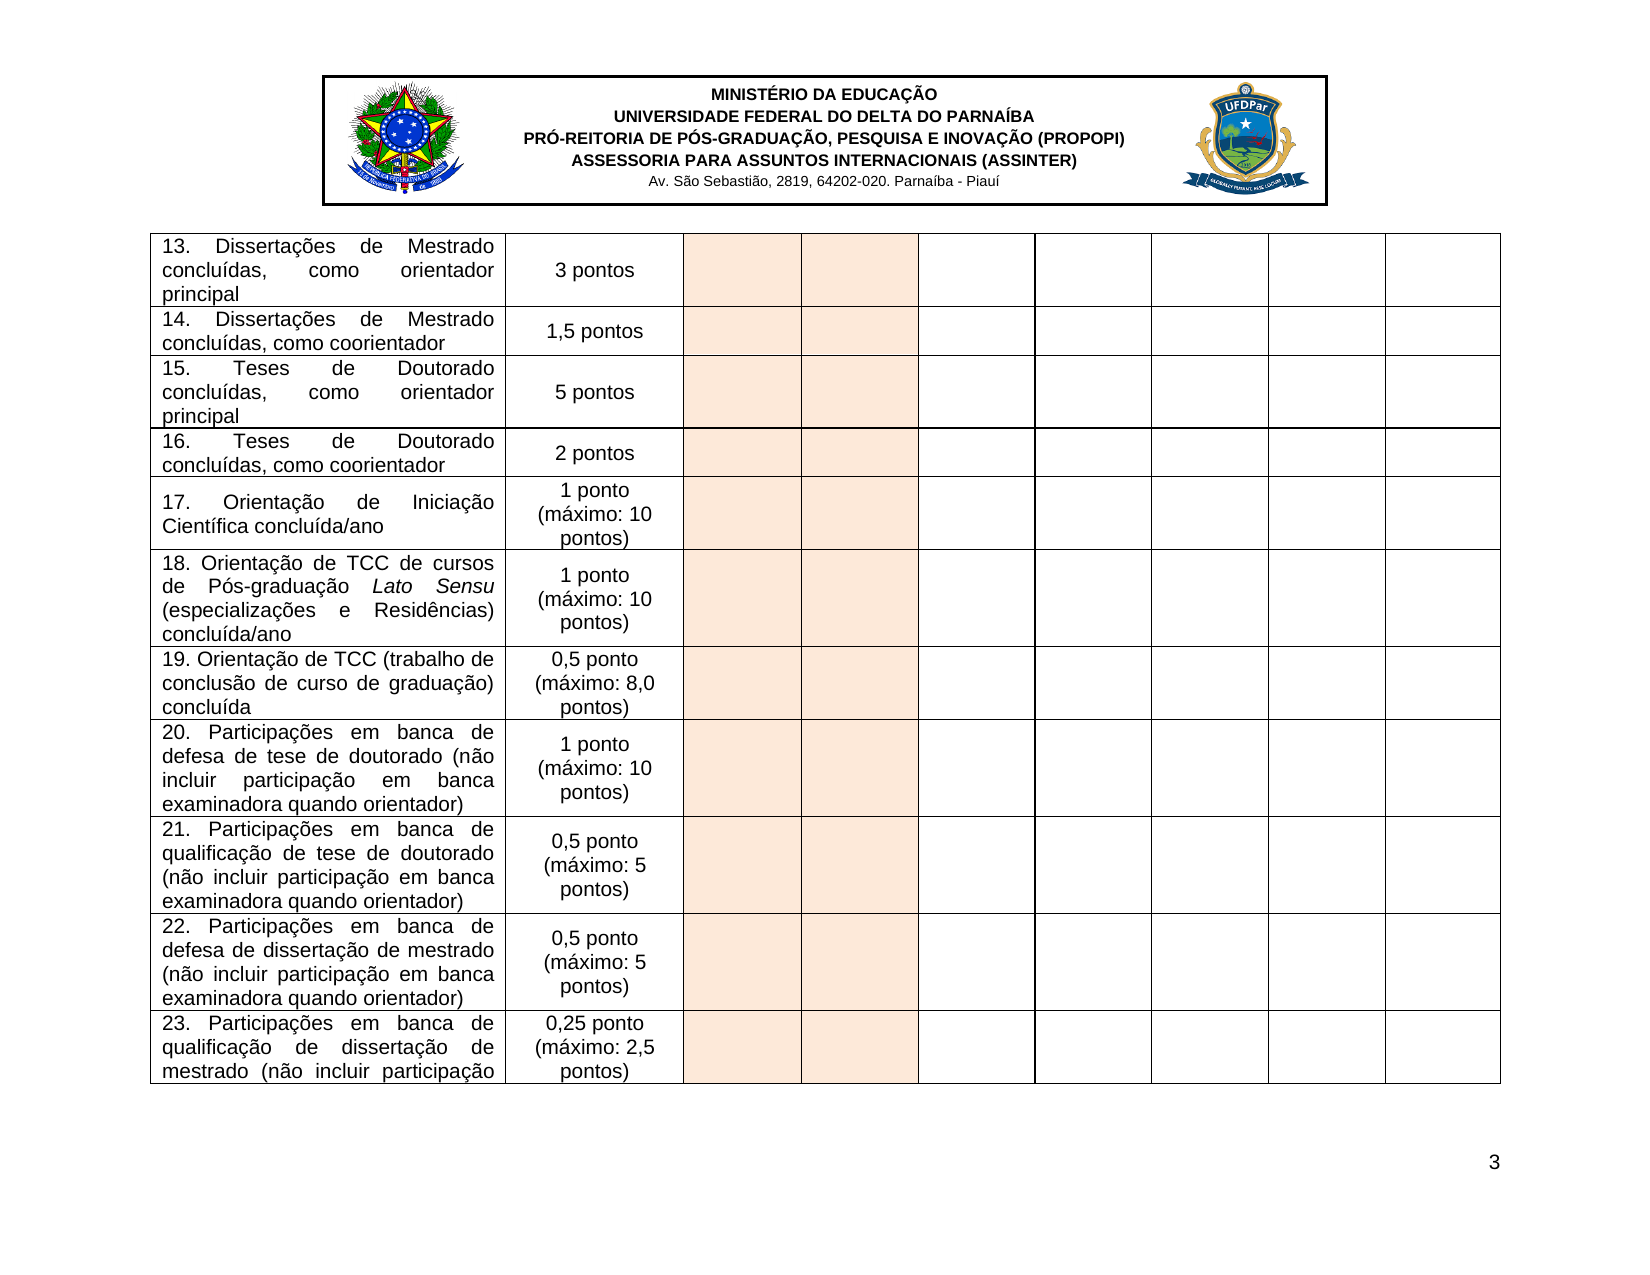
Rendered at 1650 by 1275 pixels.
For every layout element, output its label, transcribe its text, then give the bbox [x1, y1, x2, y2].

table_cell [1036, 356, 1151, 427]
table_cell [1152, 1011, 1268, 1083]
table_cell [919, 356, 1034, 427]
table_cell [802, 550, 918, 646]
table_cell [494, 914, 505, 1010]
table_cell 18. Orientação de TCC de cursos de Pós-graduação Lato Sensu (especializações e Residências) concluída/ano [151, 550, 505, 646]
table_cell [684, 429, 801, 476]
table_cell [1036, 307, 1151, 354]
table_cell [684, 914, 801, 1010]
table_cell [1386, 307, 1500, 354]
table_cell [1152, 234, 1268, 306]
table_cell [1036, 647, 1151, 719]
table_cell [1036, 477, 1151, 549]
table_cell [1269, 477, 1385, 549]
table_cell 20. Participações em banca de defesa de tese de doutorado (não incluir participação em banca examinadora quando orientador) [151, 720, 505, 816]
table_cell [1386, 477, 1500, 549]
table_cell 5 pontos [506, 356, 683, 427]
table_cell [1386, 356, 1500, 427]
table_cell [919, 429, 1034, 476]
table_cell 15. Teses de Doutorado concluídas, como orientador principal [151, 356, 505, 427]
table_cell [684, 720, 801, 816]
table_cell [1036, 234, 1151, 306]
table_cell [1269, 234, 1385, 306]
table_cell [919, 477, 1034, 549]
picture [341, 78, 467, 196]
table_cell [802, 914, 918, 1010]
table_cell [1152, 477, 1268, 549]
table_cell [1036, 550, 1151, 646]
table_cell 0,25 ponto (máximo: 2,5 pontos) [506, 1011, 683, 1083]
table_cell [1269, 307, 1385, 354]
table_cell 16. Teses de Doutorado concluídas, como coorientador [151, 429, 505, 476]
table_cell 3 pontos [506, 234, 683, 306]
table_cell [1386, 647, 1500, 719]
table_cell 17. Orientação de Iniciação Científica concluída/ano [151, 477, 505, 549]
table_cell [802, 477, 918, 549]
table_cell [1269, 817, 1385, 913]
table_cell 21. Participações em banca de qualificação de tese de doutorado (não incluir participação em banca examinadora quando orientador) [151, 817, 505, 913]
table_cell [1152, 550, 1268, 646]
table_cell [1152, 720, 1268, 816]
table_cell 0,5 ponto (máximo: 5 pontos) [506, 817, 683, 913]
table_cell 14. Dissertações de Mestrado concluídas, como coorientador [151, 307, 505, 354]
table_cell [1386, 429, 1500, 476]
table_cell [1386, 914, 1500, 1010]
table_cell [684, 550, 801, 646]
table_cell 2 pontos [506, 429, 683, 476]
table_cell [1036, 429, 1151, 476]
table_cell [919, 234, 1034, 306]
table_cell [1152, 647, 1268, 719]
table_cell [1152, 429, 1268, 476]
table_cell [919, 647, 1034, 719]
table_cell 23. Participações em banca de qualificação de dissertação de mestrado (não incluir participação em banca examinadora quando orientador) [151, 1011, 505, 1083]
table_cell 1 ponto (máximo: 10 pontos) [506, 550, 683, 646]
table_cell 1,5 pontos [506, 307, 683, 354]
table_cell [802, 307, 918, 354]
table_cell [1269, 720, 1385, 816]
table_cell [1152, 356, 1268, 427]
table_cell [1036, 1011, 1151, 1083]
table_cell [684, 477, 801, 549]
table_cell [1152, 817, 1268, 913]
table_cell [1386, 720, 1500, 816]
table_cell 0,5 ponto (máximo: 8,0 pontos) [506, 647, 683, 719]
table_cell [802, 720, 918, 816]
table_cell [802, 1011, 918, 1083]
table_cell [1152, 914, 1268, 1010]
table_cell 13. Dissertações de Mestrado concluídas, como orientador principal [151, 234, 505, 306]
table_cell [802, 356, 918, 427]
table_cell [802, 817, 918, 913]
table_cell [1386, 1011, 1500, 1083]
table_cell 1 ponto (máximo: 10 pontos) [506, 720, 683, 816]
table_cell [802, 234, 918, 306]
table_cell [1386, 550, 1500, 646]
table_cell [684, 817, 801, 913]
table_cell [1036, 817, 1151, 913]
table_cell [1386, 234, 1500, 306]
table_cell 19. Orientação de TCC (trabalho de conclusão de curso de graduação) concluída [151, 647, 505, 719]
table_cell [684, 1011, 801, 1083]
table_cell [1269, 550, 1385, 646]
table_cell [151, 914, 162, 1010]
table_cell [919, 720, 1034, 816]
table_cell [919, 550, 1034, 646]
table_cell [1269, 356, 1385, 427]
table_cell [1269, 914, 1385, 1010]
table_cell [684, 647, 801, 719]
table_cell [1269, 429, 1385, 476]
table_cell [919, 914, 1034, 1010]
table_cell [919, 307, 1034, 354]
table_cell [1036, 914, 1151, 1010]
table_cell [684, 234, 801, 306]
table_cell [1036, 720, 1151, 816]
table_cell 0,5 ponto (máximo: 5 pontos) [506, 914, 683, 1010]
table_cell [1269, 647, 1385, 719]
table_cell [684, 307, 801, 354]
table_cell [919, 817, 1034, 913]
table_cell [1152, 307, 1268, 354]
table_cell 1 ponto (máximo: 10 pontos) [506, 477, 683, 549]
table_cell [802, 429, 918, 476]
table_cell [1386, 817, 1500, 913]
table_cell [919, 1011, 1034, 1083]
picture [1179, 78, 1311, 196]
table_cell [684, 356, 801, 427]
table_cell [1269, 1011, 1385, 1083]
table_cell [802, 647, 918, 719]
